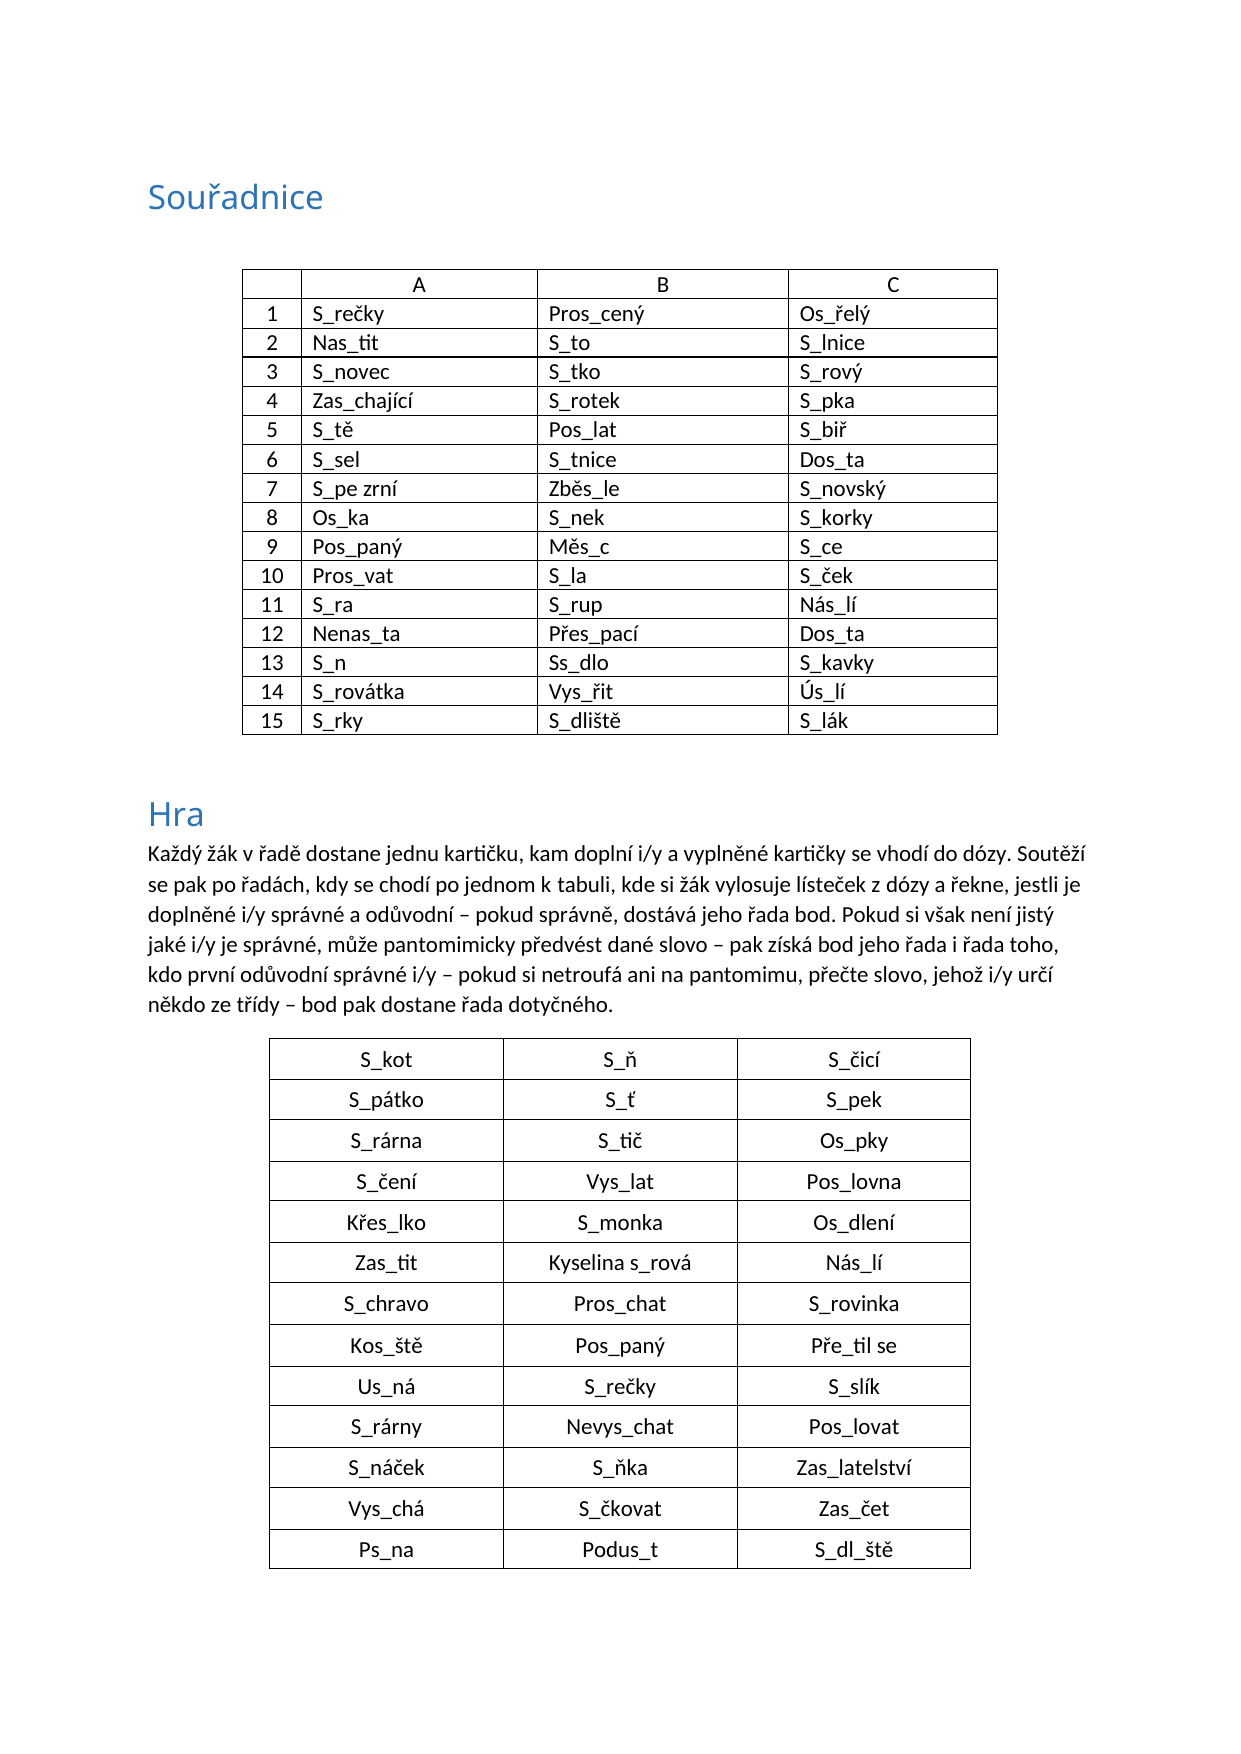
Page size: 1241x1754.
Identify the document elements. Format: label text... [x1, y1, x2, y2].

table_header [243, 270, 301, 298]
table_header A [302, 270, 537, 298]
table_cell Ús_lí [789, 677, 997, 705]
table_cell 15 [243, 706, 301, 734]
text Každý žák v řadě dostane jednu kartičku, kam doplní i/y a vyplněné kartičky se vhodí do dózy. Soutěží se pak po řadách, kdy se chodí po jednom k tabuli, kde si žák vylosuje lísteček z dózy a řekne, jestli je doplněné i/y správné a odůvodní – pokud správně, dostává jeho řada bod. Pokud si však není jistý jaké i/y je správné, může pantomimicky předvést dané slovo – pak získá bod jeho řada i řada toho, kdo první odůvodní správné i/y – pokud si netroufá ani na pantomimu, přečte slovo, jehož i/y určí někdo ze třídy – bod pak dostane řada dotyčného. [148, 839, 1093, 1018]
table_cell S_náček [270, 1448, 503, 1487]
table_cell Přes_pací [538, 619, 788, 647]
table_cell S_pek [738, 1080, 970, 1119]
table_cell S_rup [538, 590, 788, 618]
table_cell Vys_řit [538, 677, 788, 705]
table_cell S_tě [302, 416, 537, 444]
table_cell Os_dlení [738, 1201, 970, 1242]
table_cell 7 [243, 474, 301, 502]
table_cell S_la [538, 561, 788, 589]
table_cell S_slík [738, 1367, 970, 1405]
table_cell Pos_lovat [738, 1406, 970, 1447]
table_cell S_pátko [270, 1080, 503, 1119]
table_cell S_kavky [789, 648, 997, 676]
table_cell S_rovátka [302, 677, 537, 705]
table_cell S_chravo [270, 1283, 503, 1324]
table_cell 9 [243, 532, 301, 560]
table_cell Pos_paný [302, 532, 537, 560]
table_cell S_sel [302, 445, 537, 473]
table_cell S_lnice [789, 329, 997, 356]
table_cell 1 [243, 299, 301, 327]
table_cell Pos_lovna [738, 1162, 970, 1200]
table_cell Měs_c [538, 532, 788, 560]
table_cell 8 [243, 503, 301, 531]
table_cell Vys_chá [270, 1488, 503, 1528]
table_cell Dos_ta [789, 619, 997, 647]
table_cell Zas_chající [302, 387, 537, 414]
table_cell 12 [243, 619, 301, 647]
table_cell S_nek [538, 503, 788, 531]
table_cell Pros_chat [504, 1283, 737, 1324]
table_cell S_tnice [538, 445, 788, 473]
table_cell Pros_cený [538, 299, 788, 327]
table_cell 2 [243, 329, 301, 356]
table_cell Zas_latelství [738, 1448, 970, 1487]
table_cell Pros_vat [302, 561, 537, 589]
table_cell S_novec [302, 358, 537, 386]
table_cell 11 [243, 590, 301, 618]
table_cell Ps_na [270, 1530, 503, 1568]
table_header C [789, 270, 997, 298]
table_header S_kot [270, 1039, 503, 1079]
table_cell Zběs_le [538, 474, 788, 502]
table_cell 14 [243, 677, 301, 705]
table_cell S_monka [504, 1201, 737, 1242]
table_cell 10 [243, 561, 301, 589]
table_cell S_tko [538, 358, 788, 386]
table_cell Nevys_chat [504, 1406, 737, 1447]
table_cell S_ť [504, 1080, 737, 1119]
table_cell S_tič [504, 1120, 737, 1161]
table_cell S_rový [789, 358, 997, 386]
table_cell Podus_t [504, 1530, 737, 1568]
table_cell S_pe zrní [302, 474, 537, 502]
table_cell Nás_lí [789, 590, 997, 618]
table_cell Os_řelý [789, 299, 997, 327]
table_cell 3 [243, 358, 301, 386]
table_cell S_rárny [270, 1406, 503, 1447]
table_cell Os_pky [738, 1120, 970, 1161]
table_cell S_dl_ště [738, 1530, 970, 1568]
table_cell Zas_čet [738, 1488, 970, 1528]
table_cell S_pka [789, 387, 997, 414]
table_cell S_korky [789, 503, 997, 531]
table_cell S_rky [302, 706, 537, 734]
table_cell S_ra [302, 590, 537, 618]
table_cell Os_ka [302, 503, 537, 531]
table_cell Nas_tit [302, 329, 537, 356]
table_cell Pos_paný [504, 1325, 737, 1366]
table_cell S_čení [270, 1162, 503, 1200]
table_cell S_rečky [504, 1367, 737, 1405]
table_cell Nenas_ta [302, 619, 537, 647]
subtitle Souřadnice [148, 173, 1093, 219]
table_cell Zas_tit [270, 1243, 503, 1282]
table_cell 6 [243, 445, 301, 473]
subtitle Hra [148, 791, 1093, 836]
table_cell S_ce [789, 532, 997, 560]
table_cell S_novský [789, 474, 997, 502]
table_cell S_rotek [538, 387, 788, 414]
table_header B [538, 270, 788, 298]
table_cell Křes_lko [270, 1201, 503, 1242]
table_cell 4 [243, 387, 301, 414]
table_cell S_n [302, 648, 537, 676]
table_header S_ň [504, 1039, 737, 1079]
table_cell S_čkovat [504, 1488, 737, 1528]
table_cell Pos_lat [538, 416, 788, 444]
table_cell S_dliště [538, 706, 788, 734]
table_cell 13 [243, 648, 301, 676]
table_cell S_ček [789, 561, 997, 589]
table_cell S_ňka [504, 1448, 737, 1487]
table_cell Us_ná [270, 1367, 503, 1405]
table_cell Kyselina s_rová [504, 1243, 737, 1282]
table_cell S_rárna [270, 1120, 503, 1161]
table_cell S_to [538, 329, 788, 356]
table_cell S_rovinka [738, 1283, 970, 1324]
table_header S_čicí [738, 1039, 970, 1079]
table_cell S_biř [789, 416, 997, 444]
table_cell Vys_lat [504, 1162, 737, 1200]
table_cell Ss_dlo [538, 648, 788, 676]
table_cell S_rečky [302, 299, 537, 327]
table_cell S_lák [789, 706, 997, 734]
table_cell 5 [243, 416, 301, 444]
table_cell Nás_lí [738, 1243, 970, 1282]
table_cell Pře_til se [738, 1325, 970, 1366]
table_cell Kos_ště [270, 1325, 503, 1366]
table_cell Dos_ta [789, 445, 997, 473]
